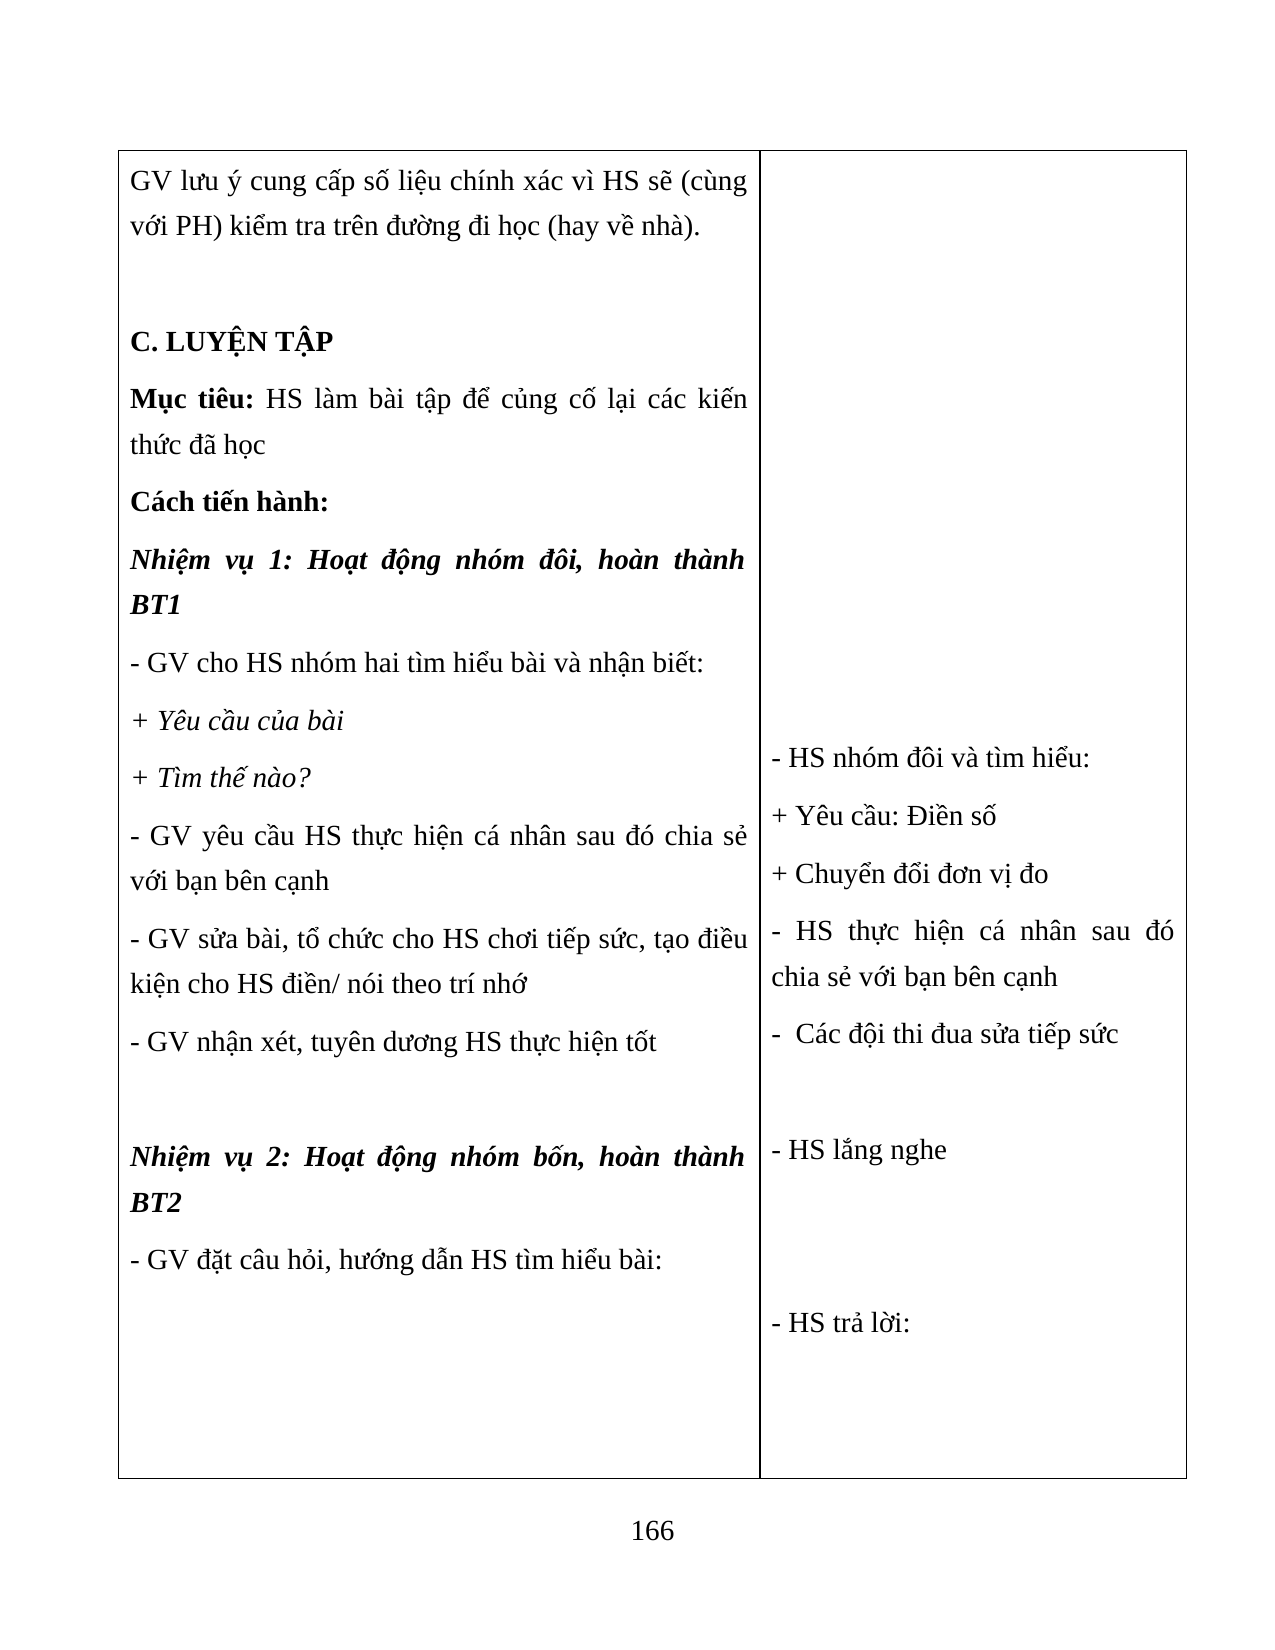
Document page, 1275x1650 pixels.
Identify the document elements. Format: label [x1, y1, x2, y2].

table_cell [119, 151, 759, 1478]
table_cell [761, 151, 1186, 1478]
